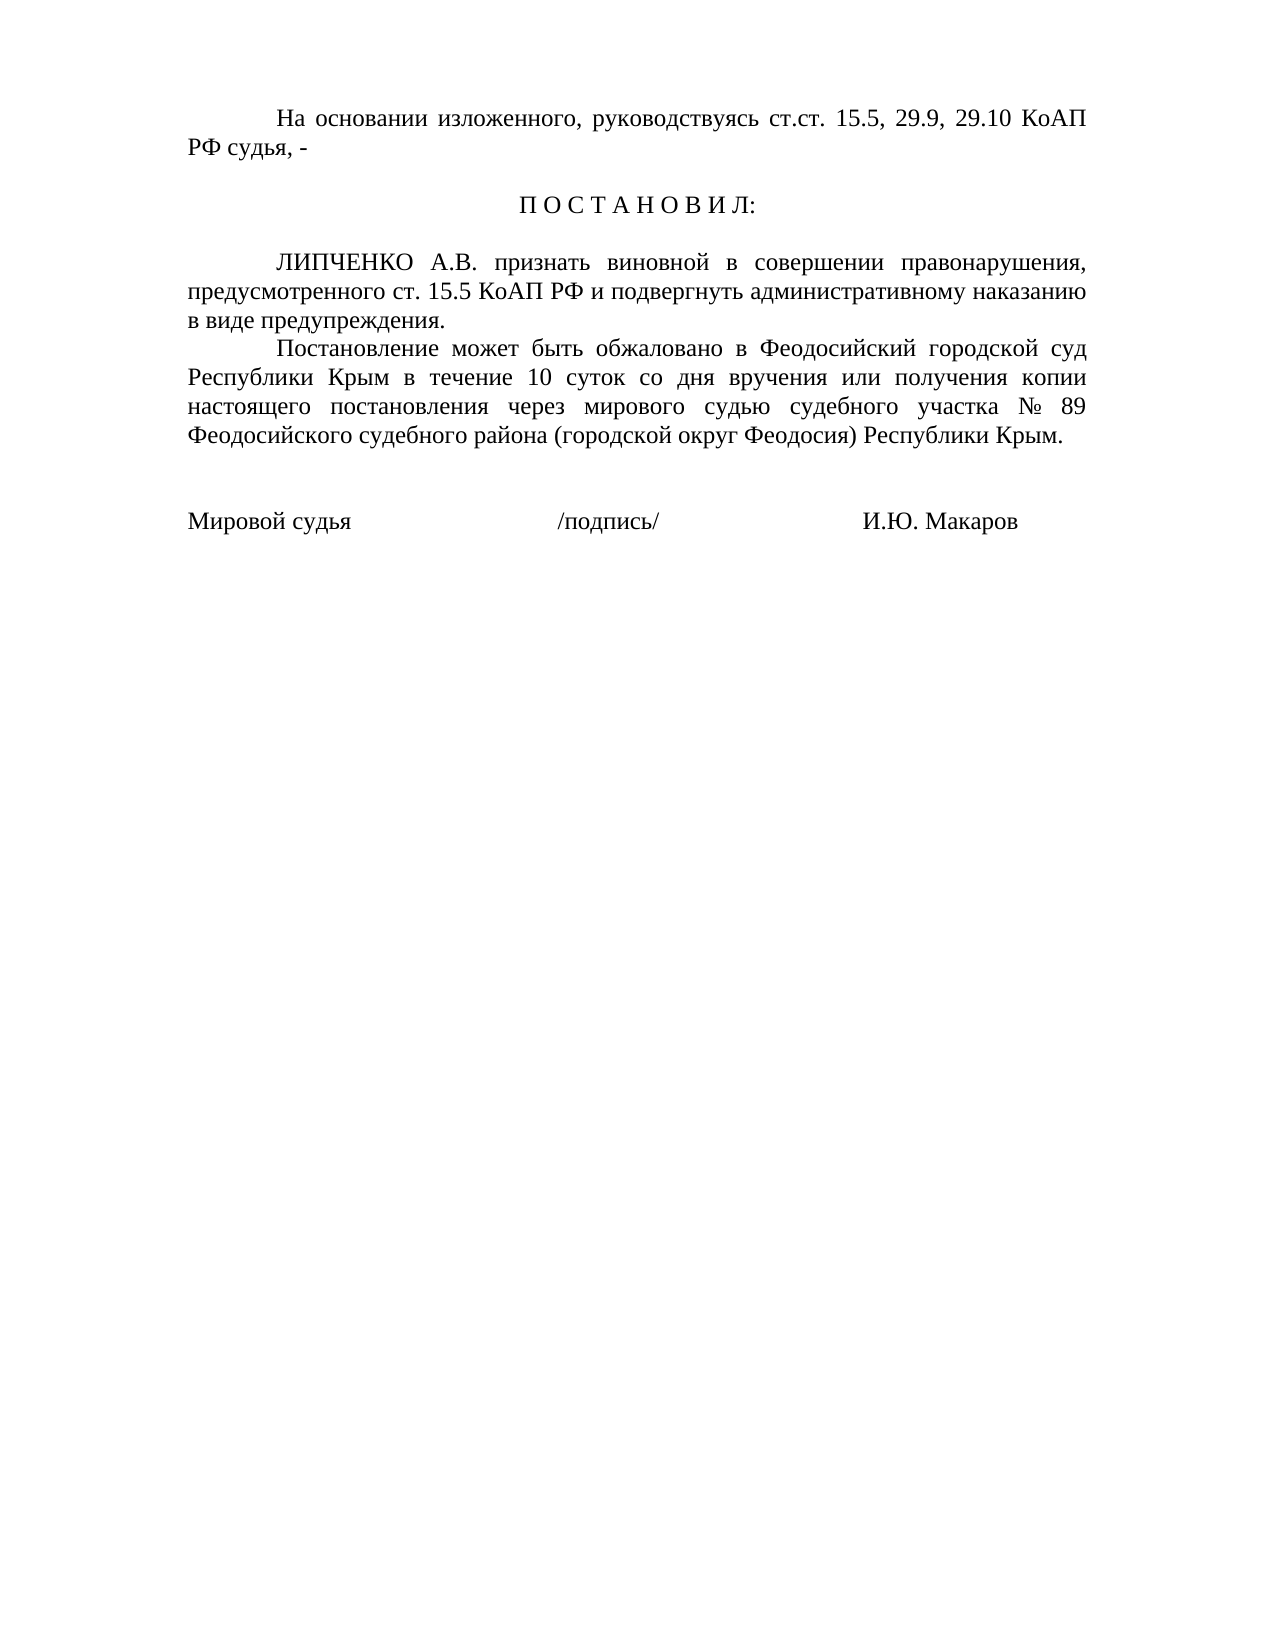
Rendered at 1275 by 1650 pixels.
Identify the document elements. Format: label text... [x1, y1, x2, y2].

text Мировой судья /подпись/ И.Ю. Макаров [187, 506, 1087, 535]
text На основании изложенного, руководствуясь ст.ст. 15.5, 29.9, 29.10 КоАП РФ судья, - [187, 103, 1087, 161]
text Постановление может быть обжаловано в Феодосийский городской суд Республики Крым в течение 10 суток со дня вручения или получения копии настоящего постановления через мирового судью судебного участка № 89 Феодосийского судебного района (городской округ Феодосия) Республики Крым. [187, 333, 1087, 448]
text ЛИПЧЕНКО А.В. признать виновной в совершении правонарушения, предусмотренного ст. 15.5 КоАП РФ и подвергнуть административному наказанию в виде предупреждения. [187, 247, 1087, 333]
text П О С Т А Н О В И Л: [187, 190, 1087, 218]
